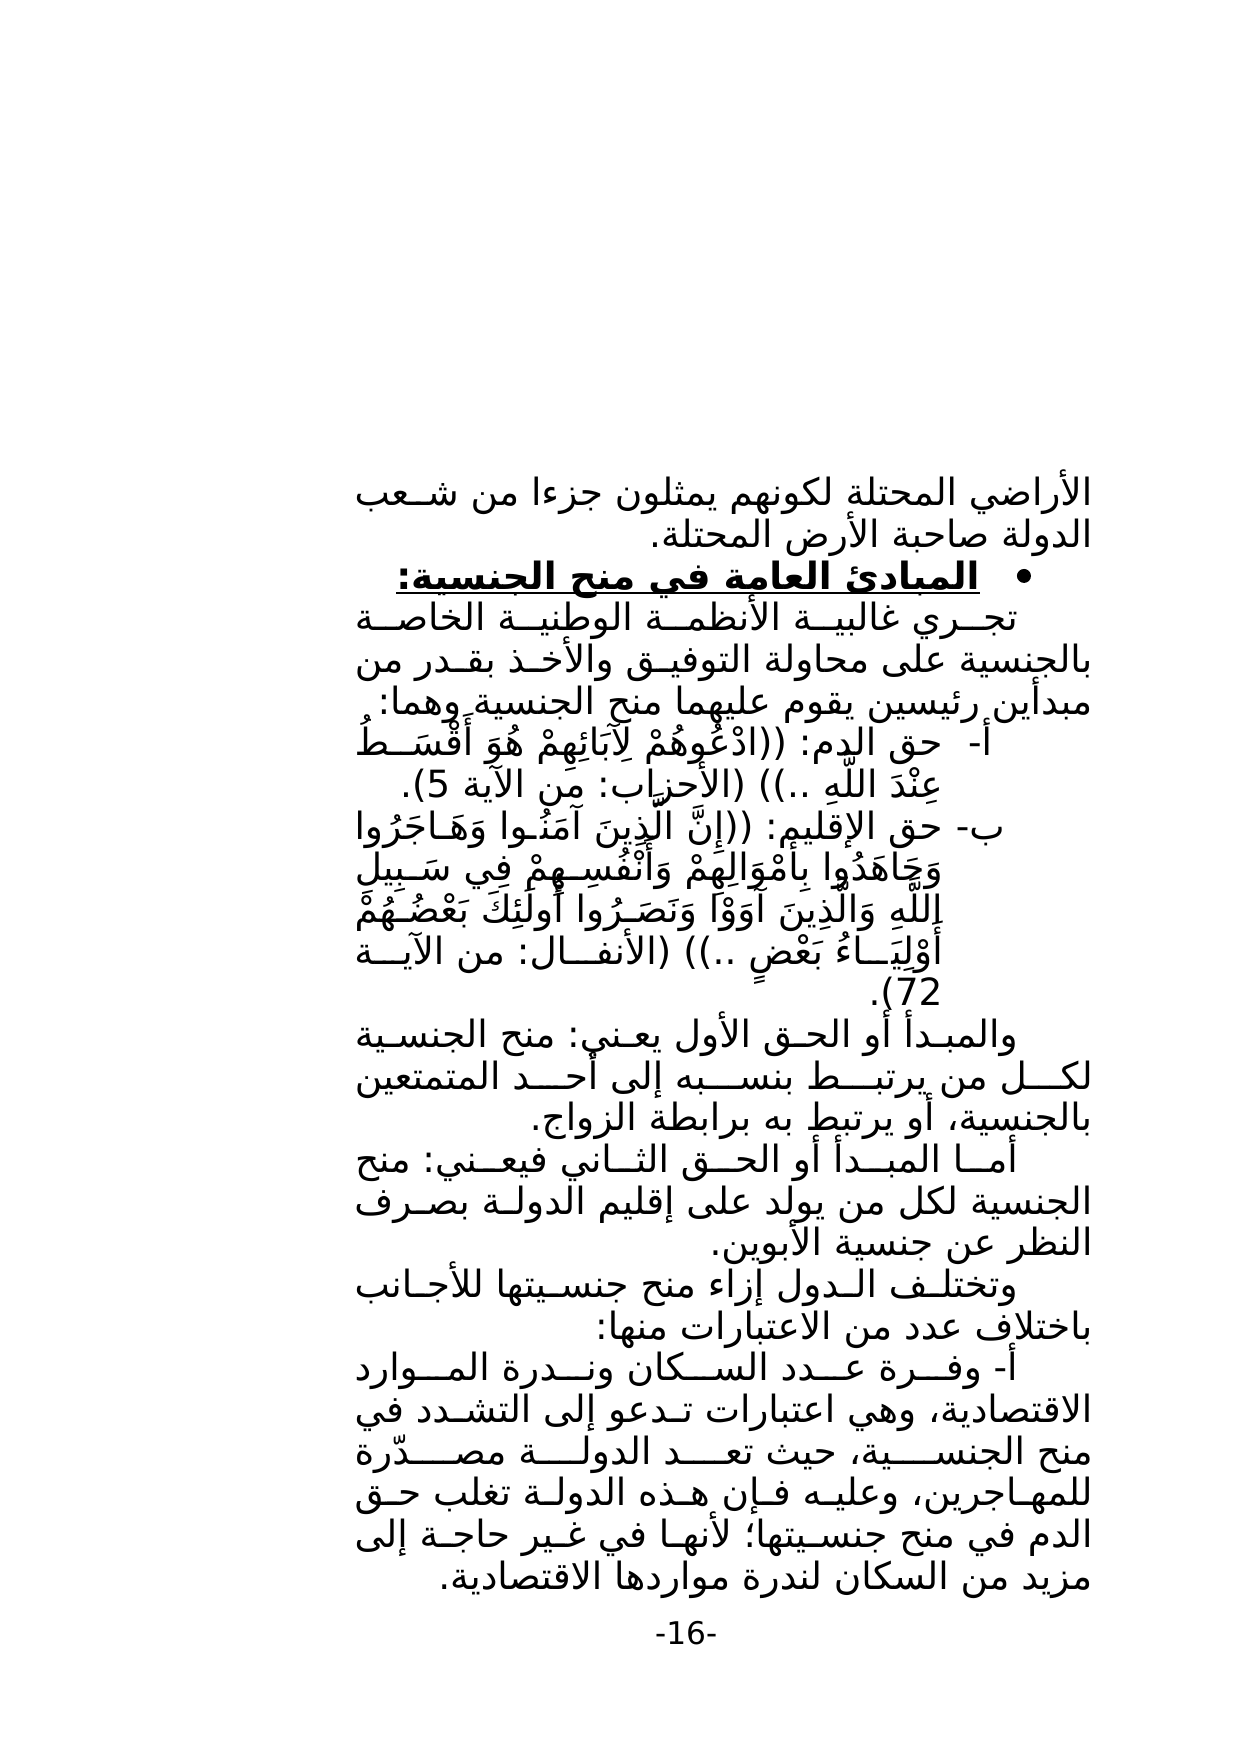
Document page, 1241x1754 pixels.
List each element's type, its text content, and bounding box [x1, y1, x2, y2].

text أما المبدأ أو الحق الثاني فيعني: منح الجنسية لكل من يولد على إقليم الدولة بصرف النظر عن جنسية الأبوين. [354, 1139, 1092, 1264]
list المبادئ العامة في منح الجنسية: [354, 556, 1017, 597]
text تجري غالبية الأنظمة الوطنية الخاصة بالجنسية على محاولة التوفيق والأخذ بقدر من مبدأين رئيسين يقوم عليهما منح الجنسية وهما: [354, 597, 1092, 722]
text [354, 472, 1092, 556]
list حق الدم: ((ادْعُوهُمْ لِآبَائِهِمْ هُوَ أَقْسَطُ عِنْدَ اللَّهِ ..)) (الأحزاب: من الآية 5). [354, 722, 980, 806]
list حق الإقليم: ((إِنَّ الَّذِينَ آمَنُوا وَهَاجَرُوا وَجَاهَدُوا بِأَمْوَالِهِمْ وَأَنْفُسِهِمْ فِي سَبِيلِ اللَّهِ وَالَّذِينَ آوَوْا وَنَصَرُوا أُولَئِكَ بَعْضُهُمْ أَوْلِيَاءُ بَعْضٍ ..)) (الأنفال: من الآية 72). [354, 806, 980, 1014]
text والمبدأ أو الحق الأول يعني: منح الجنسية لكل من يرتبط بنسبه إلى أحد المتمتعين بالجنسية، أو يرتبط به برابطة الزواج. [354, 1014, 1092, 1139]
text وتختلف الدول إزاء منح جنسيتها للأجانب باختلاف عدد من الاعتبارات منها: [354, 1264, 1092, 1347]
text أ- وفرة عدد السكان وندرة الموارد الاقتصادية، وهي اعتبارات تدعو إلى التشدد في منح الجنسية، حيث تعد الدولة مصدّرة للمهاجرين، وعليه فإن هذه الدولة تغلب حق الدم في منح جنسيتها؛ لأنها في غير حاجة إلى مزيد من السكان لندرة مواردها الاقتصادية. [354, 1347, 1092, 1597]
